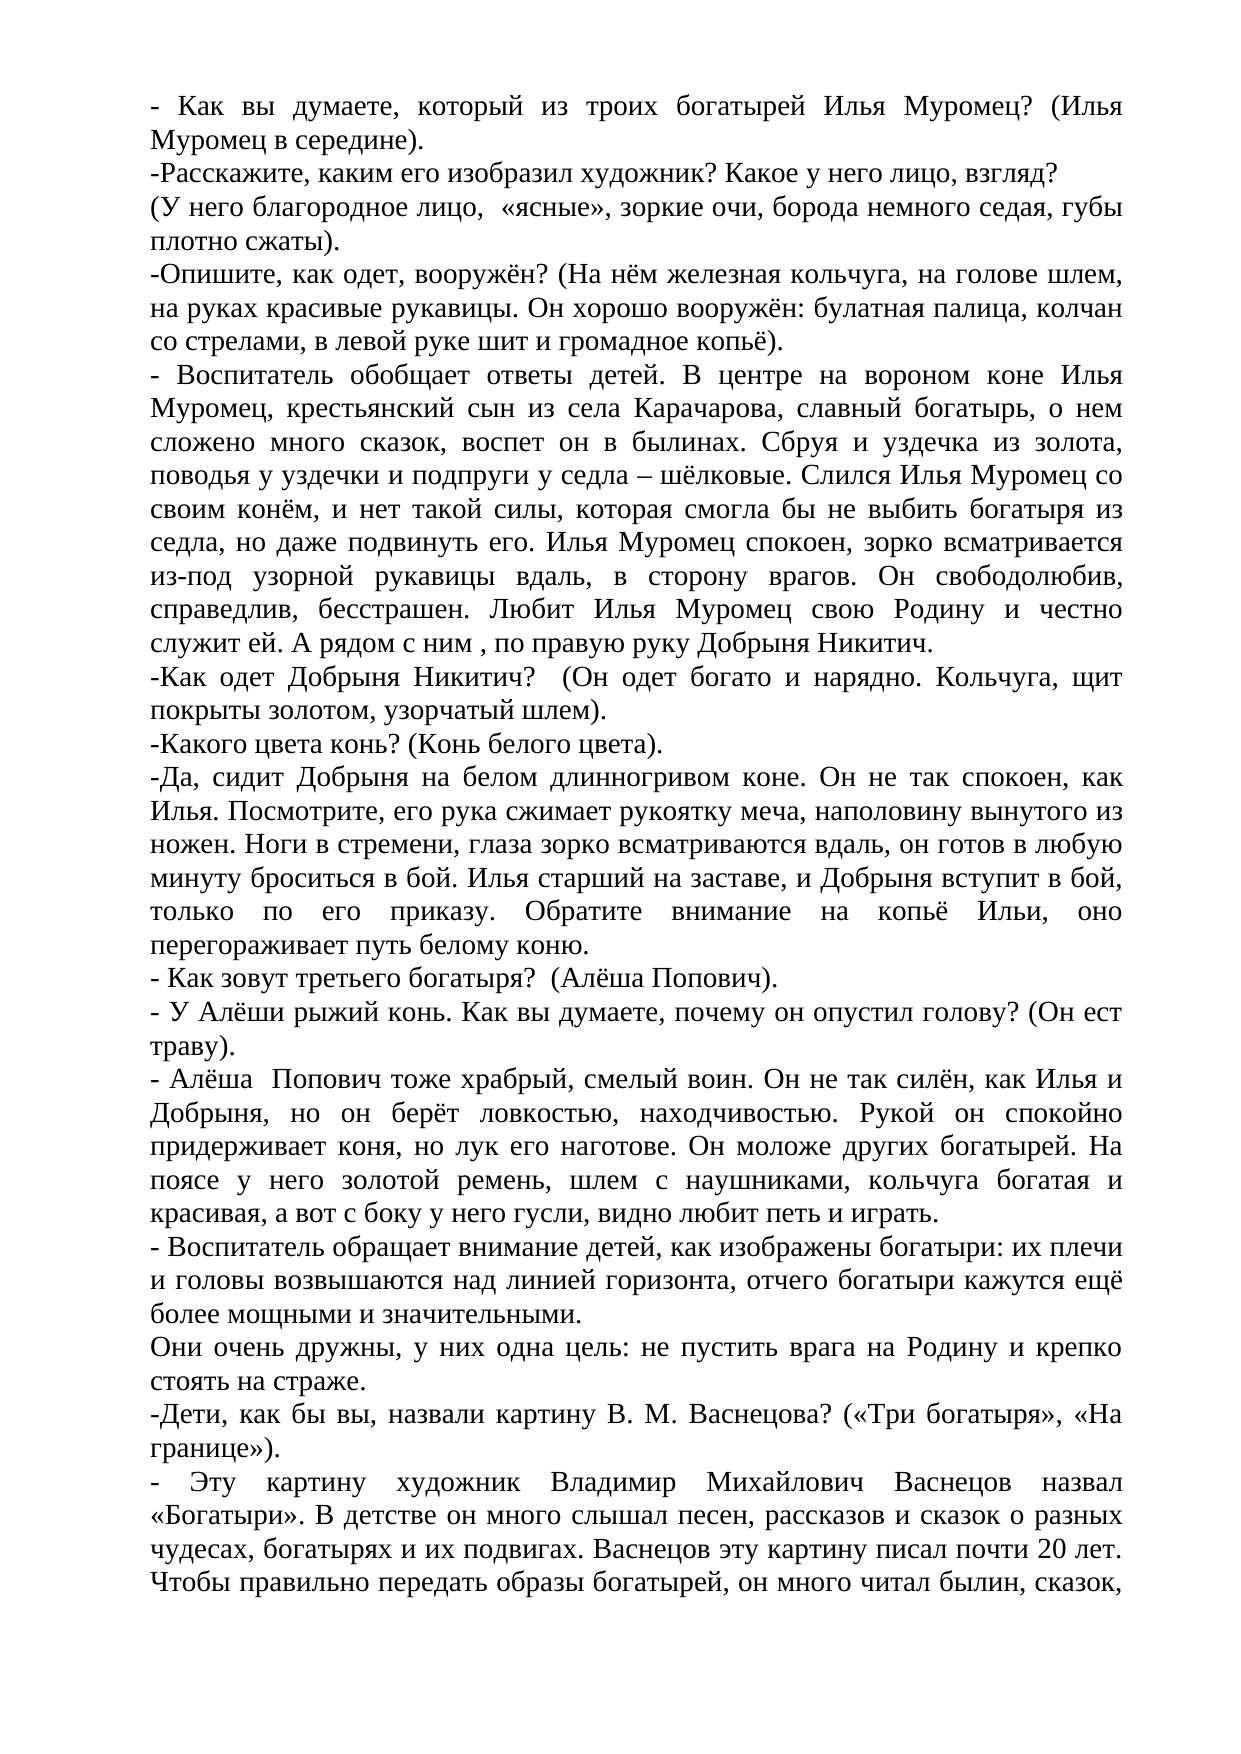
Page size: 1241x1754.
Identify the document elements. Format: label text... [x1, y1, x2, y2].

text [150, 1464, 1124, 1598]
text Они очень дружны, у них одна цель: не пустить врага на Родину и крепко стоять на страже. [150, 1329, 1124, 1397]
text - Как вы думаете, который из троих богатырей Илья Муромец? (Илья Муромец в середине). [150, 88, 1124, 156]
text -Какого цвета конь? (Конь белого цвета). [150, 726, 1124, 759]
text -Дети, как бы вы, назвали картину В. М. Васнецова? («Три богатыря», «На границе»). [150, 1397, 1124, 1464]
text - Алёша Попович тоже храбрый, смелый воин. Он не так силён, как Илья и Добрыня, но он берёт ловкостью, находчивостью. Рукой он спокойно придерживает коня, но лук его наготове. Он моложе других богатырей. На поясе у него золотой ремень, шлем с наушниками, кольчуга богатая и красивая, а вот с боку у него гусли, видно любит петь и играть. [150, 1061, 1124, 1229]
text - У Алёши рыжий конь. Как вы думаете, почему он опустил голову? (Он ест траву). [150, 994, 1124, 1061]
text -Да, сидит Добрыня на белом длинногривом коне. Он не так спокоен, как Илья. Посмотрите, его рука сжимает рукоятку меча, наполовину вынутого из ножен. Ноги в стремени, глаза зорко всматриваются вдаль, он готов в любую минуту броситься в бой. Илья старший на заставе, и Добрыня вступит в бой, только по его приказу. Обратите внимание на копьё Ильи, оно перегораживает путь белому коню. [150, 759, 1124, 961]
text -Как одет Добрыня Никитич? (Он одет богато и нарядно. Кольчуга, щит покрыты золотом, узорчатый шлем). [150, 659, 1124, 726]
text - Воспитатель обобщает ответы детей. В центре на вороном коне Илья Муромец, крестьянский сын из села Карачарова, славный богатырь, о нем сложено много сказок, воспет он в былинах. Сбруя и уздечка из золота, поводья у уздечки и подпруги у седла – шёлковые. Слился Илья Муромец со своим конём, и нет такой силы, которая смогла бы не выбить богатыря из седла, но даже подвинуть его. Илья Муромец спокоен, зорко всматривается из-под узорной рукавицы вдаль, в сторону врагов. Он свободолюбив, справедлив, бесстрашен. Любит Илья Муромец свою Родину и честно служит ей. А рядом с ним , по правую руку Добрыня Никитич. [150, 357, 1124, 659]
text - Воспитатель обращает внимание детей, как изображены богатыри: их плечи и головы возвышаются над линией горизонта, отчего богатыри кажутся ещё более мощными и значительными. [150, 1229, 1124, 1329]
text (У него благородное лицо, «ясные», зоркие очи, борода немного седая, губы плотно сжаты). [150, 189, 1124, 256]
text - Как зовут третьего богатыря? (Алёша Попович). [150, 961, 1124, 994]
text -Расскажите, каким его изобразил художник? Какое у него лицо, взгляд? [150, 156, 1124, 189]
text -Опишите, как одет, вооружён? (На нём железная кольчуга, на голове шлем, на руках красивые рукавицы. Он хорошо вооружён: булатная палица, колчан со стрелами, в левой руке шит и громадное копьё). [150, 256, 1124, 357]
